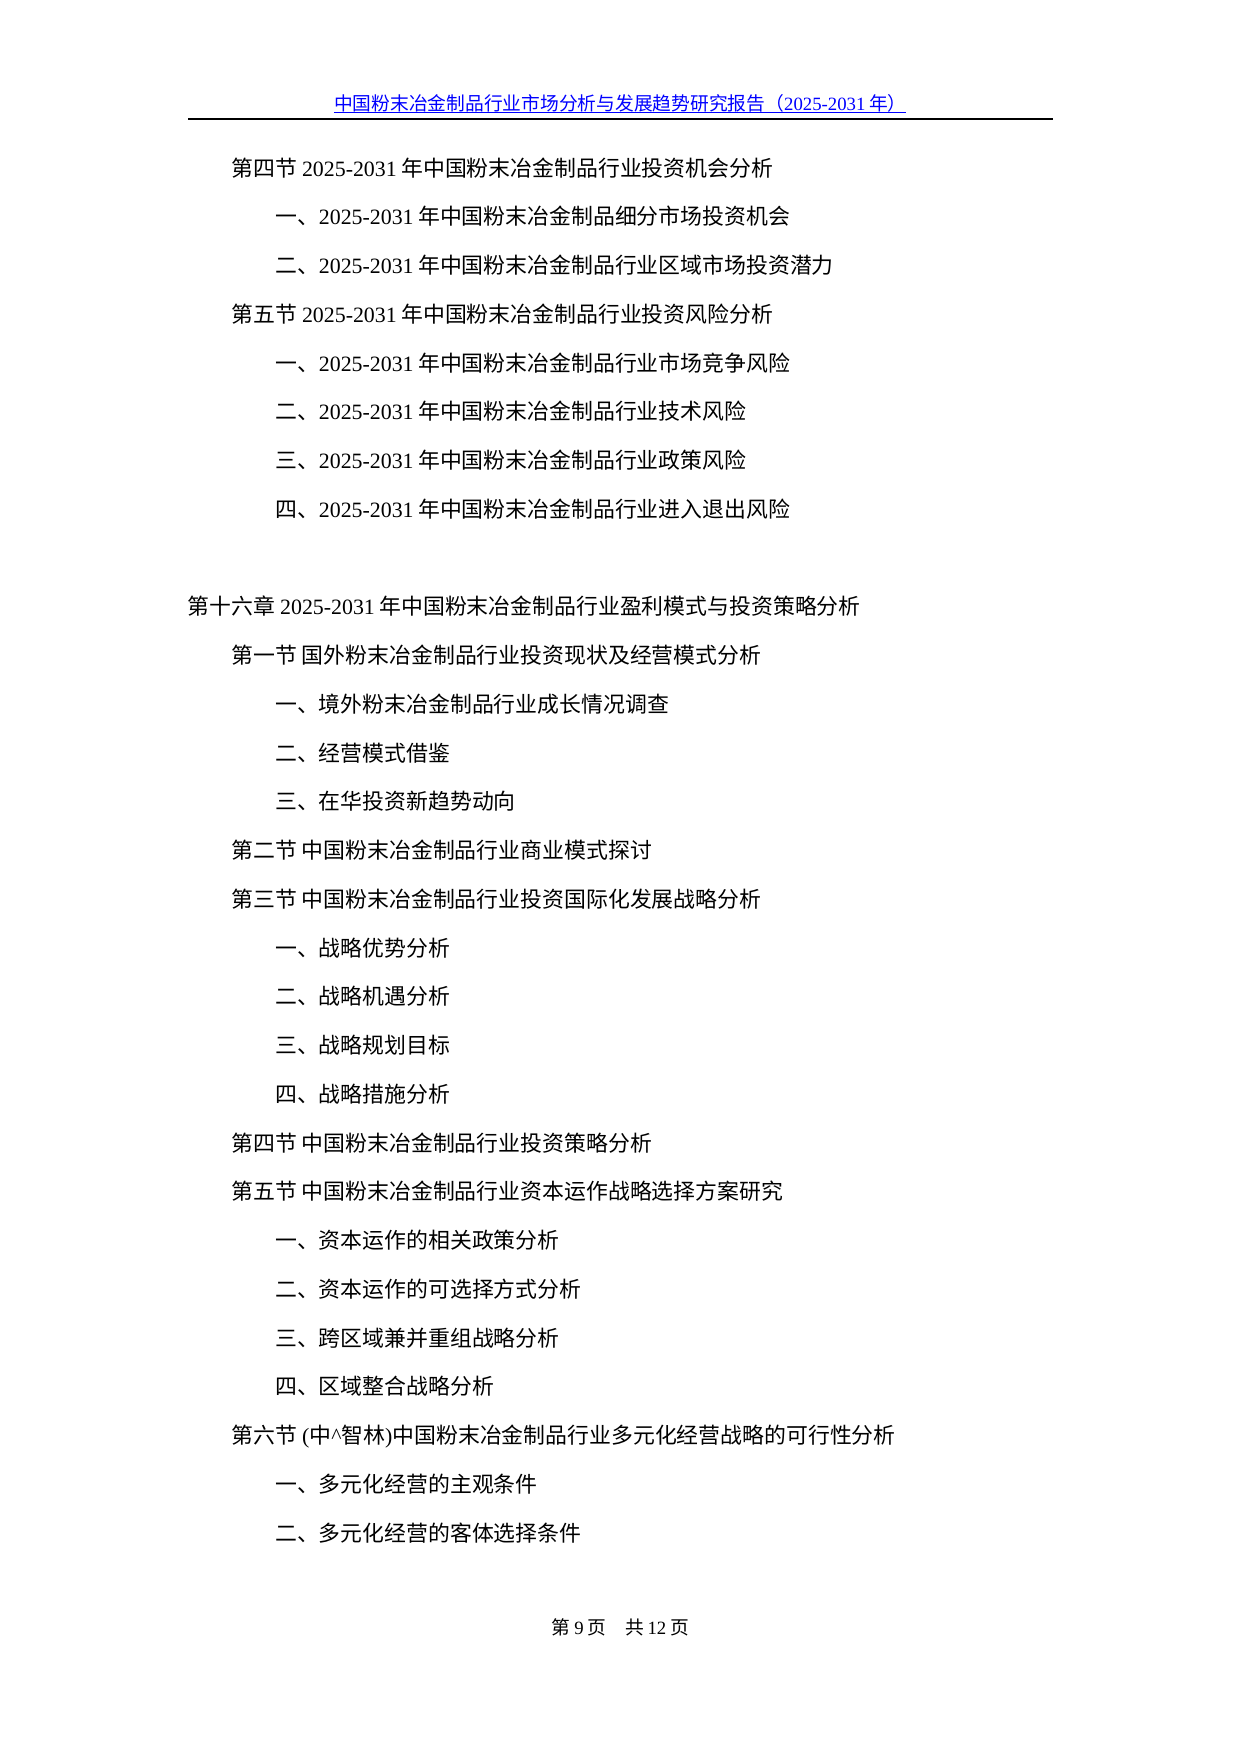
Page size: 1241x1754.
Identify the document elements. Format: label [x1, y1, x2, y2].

text [187, 150, 1053, 1548]
